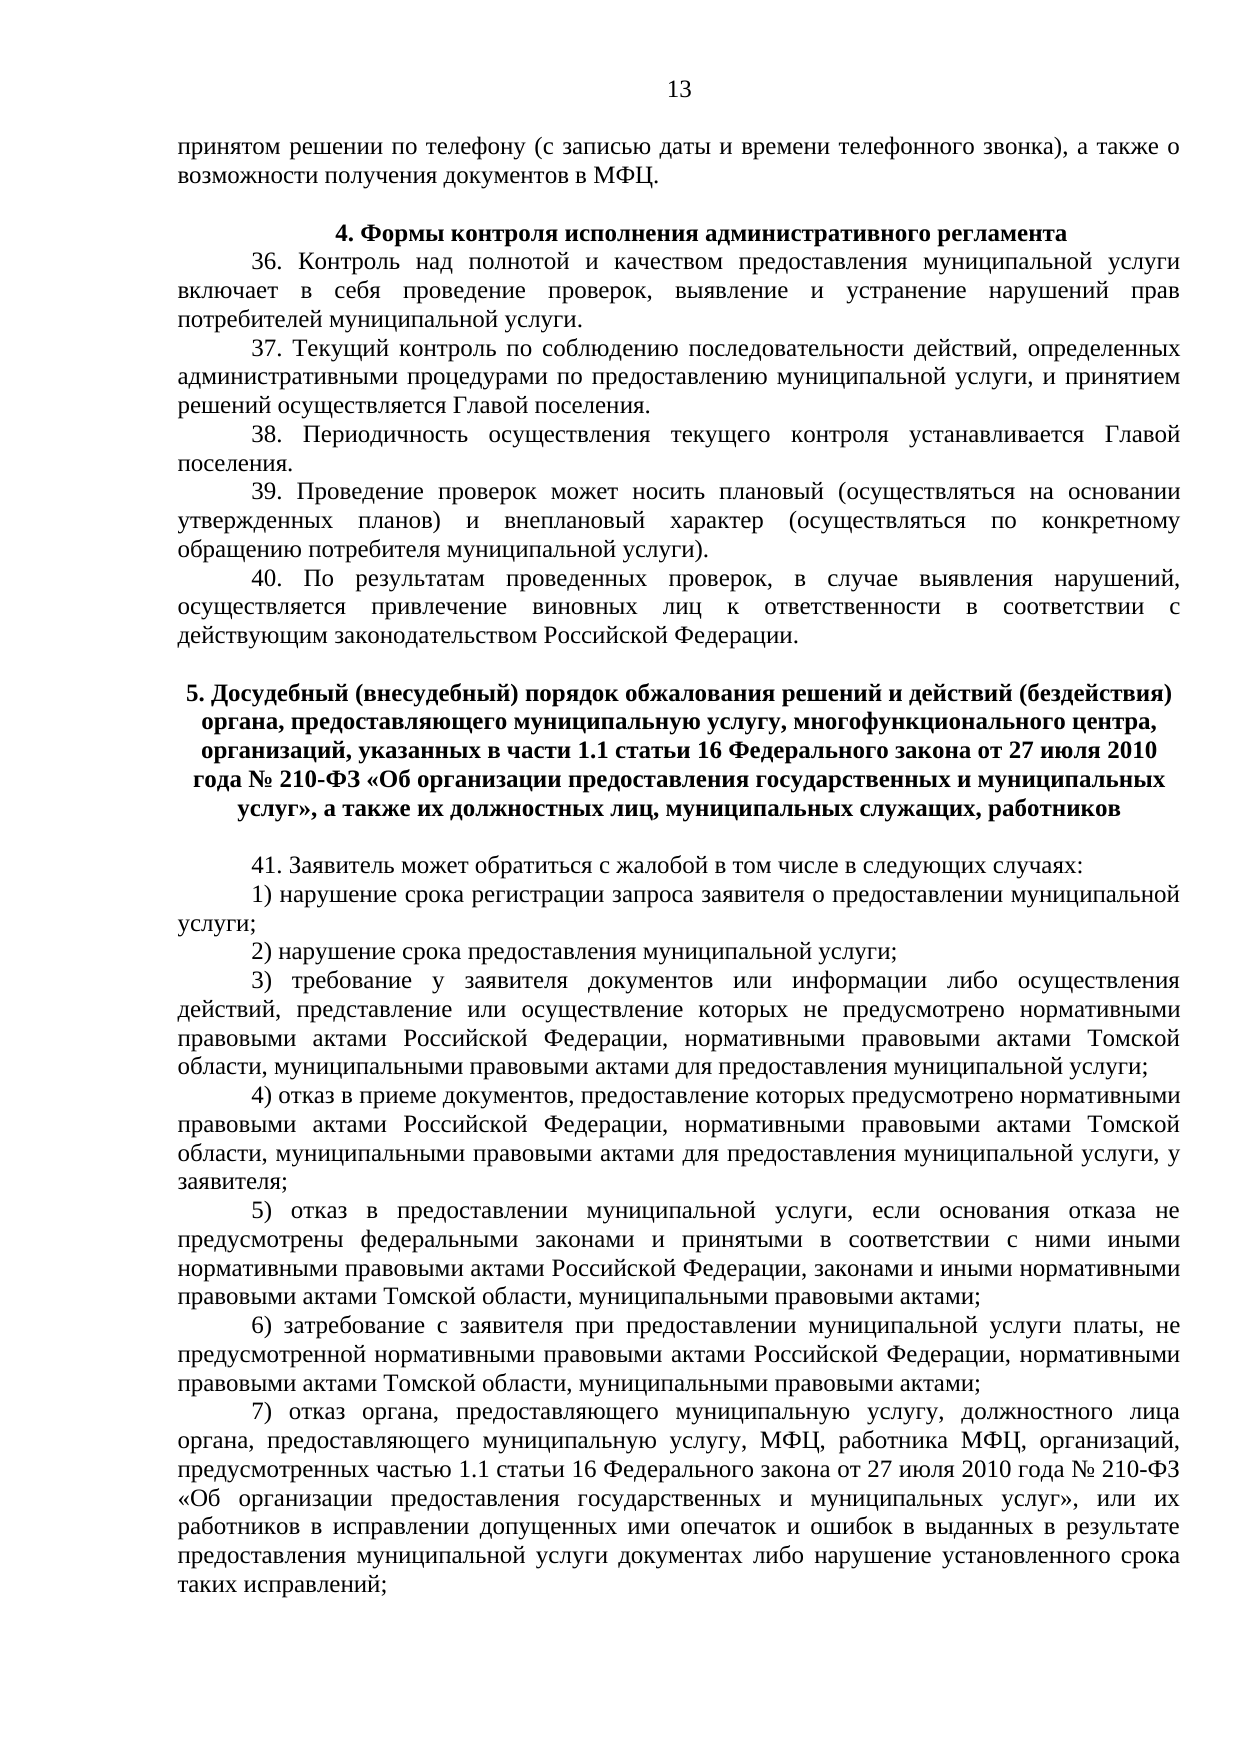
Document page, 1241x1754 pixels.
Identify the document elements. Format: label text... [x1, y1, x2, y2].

text 6) затребование с заявителя при предоставлении муниципальной услуги платы, не предусмотренной нормативными правовыми актами Российской Федерации, нормативными правовыми актами Томской области, муниципальными правовыми актами; [177, 1310, 1181, 1396]
text 4) отказ в приеме документов, предоставление которых предусмотрено нормативными правовыми актами Российской Федерации, нормативными правовыми актами Томской области, муниципальными правовыми актами для предоставления муниципальной услуги, у заявителя; [177, 1080, 1181, 1195]
text 37. Текущий контроль по соблюдению последовательности действий, определенных административными процедурами по предоставлению муниципальной услуги, и принятием решений осуществляется Главой поселения. [177, 333, 1181, 419]
text 40. По результатам проведенных проверок, в случае выявления нарушений, осуществляется привлечение виновных лиц к ответственности в соответствии с действующим законодательством Российской Федерации. [177, 563, 1181, 649]
text 2) нарушение срока предоставления муниципальной услуги; [177, 936, 1181, 965]
text 4. Формы контроля исполнения административного регламента [177, 218, 1181, 246]
text 5) отказ в предоставлении муниципальной услуги, если основания отказа не предусмотрены федеральными законами и принятыми в соответствии с ними иными нормативными правовыми актами Российской Федерации, законами и иными нормативными правовыми актами Томской области, муниципальными правовыми актами; [177, 1195, 1181, 1310]
text 41. Заявитель может обратиться с жалобой в том числе в следующих случаях: [177, 850, 1181, 879]
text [177, 131, 1181, 189]
text 5. Досудебный (внесудебный) порядок обжалования решений и действий (бездействия) органа, предоставляющего муниципальную услугу, многофункционального центра, организаций, указанных в части 1.1 статьи 16 Федерального закона от 27 июля 2010 года № 210-ФЗ «Об организации предоставления государственных и муниципальных услуг», а также их должностных лиц, муниципальных служащих, работников [177, 678, 1181, 821]
text 3) требование у заявителя документов или информации либо осуществления действий, представление или осуществление которых не предусмотрено нормативными правовыми актами Российской Федерации, нормативными правовыми актами Томской области, муниципальными правовыми актами для предоставления муниципальной услуги; [177, 965, 1181, 1080]
text 36. Контроль над полнотой и качеством предоставления муниципальной услуги включает в себя проведение проверок, выявление и устранение нарушений прав потребителей муниципальной услуги. [177, 246, 1181, 333]
text 39. Проведение проверок может носить плановый (осуществляться на основании утвержденных планов) и внеплановый характер (осуществляться по конкретному обращению потребителя муниципальной услуги). [177, 476, 1181, 563]
text 1) нарушение срока регистрации запроса заявителя о предоставлении муниципальной услуги; [177, 879, 1181, 936]
text 7) отказ органа, предоставляющего муниципальную услугу, должностного лица органа, предоставляющего муниципальную услугу, МФЦ, работника МФЦ, организаций, предусмотренных частью 1.1 статьи 16 Федерального закона от 27 июля 2010 года № 210-ФЗ «Об организации предоставления государственных и муниципальных услуг», или их работников в исправлении допущенных ими опечаток и ошибок в выданных в результате предоставления муниципальной услуги документах либо нарушение установленного срока таких исправлений; [177, 1396, 1181, 1598]
text 38. Периодичность осуществления текущего контроля устанавливается Главой поселения. [177, 419, 1181, 476]
